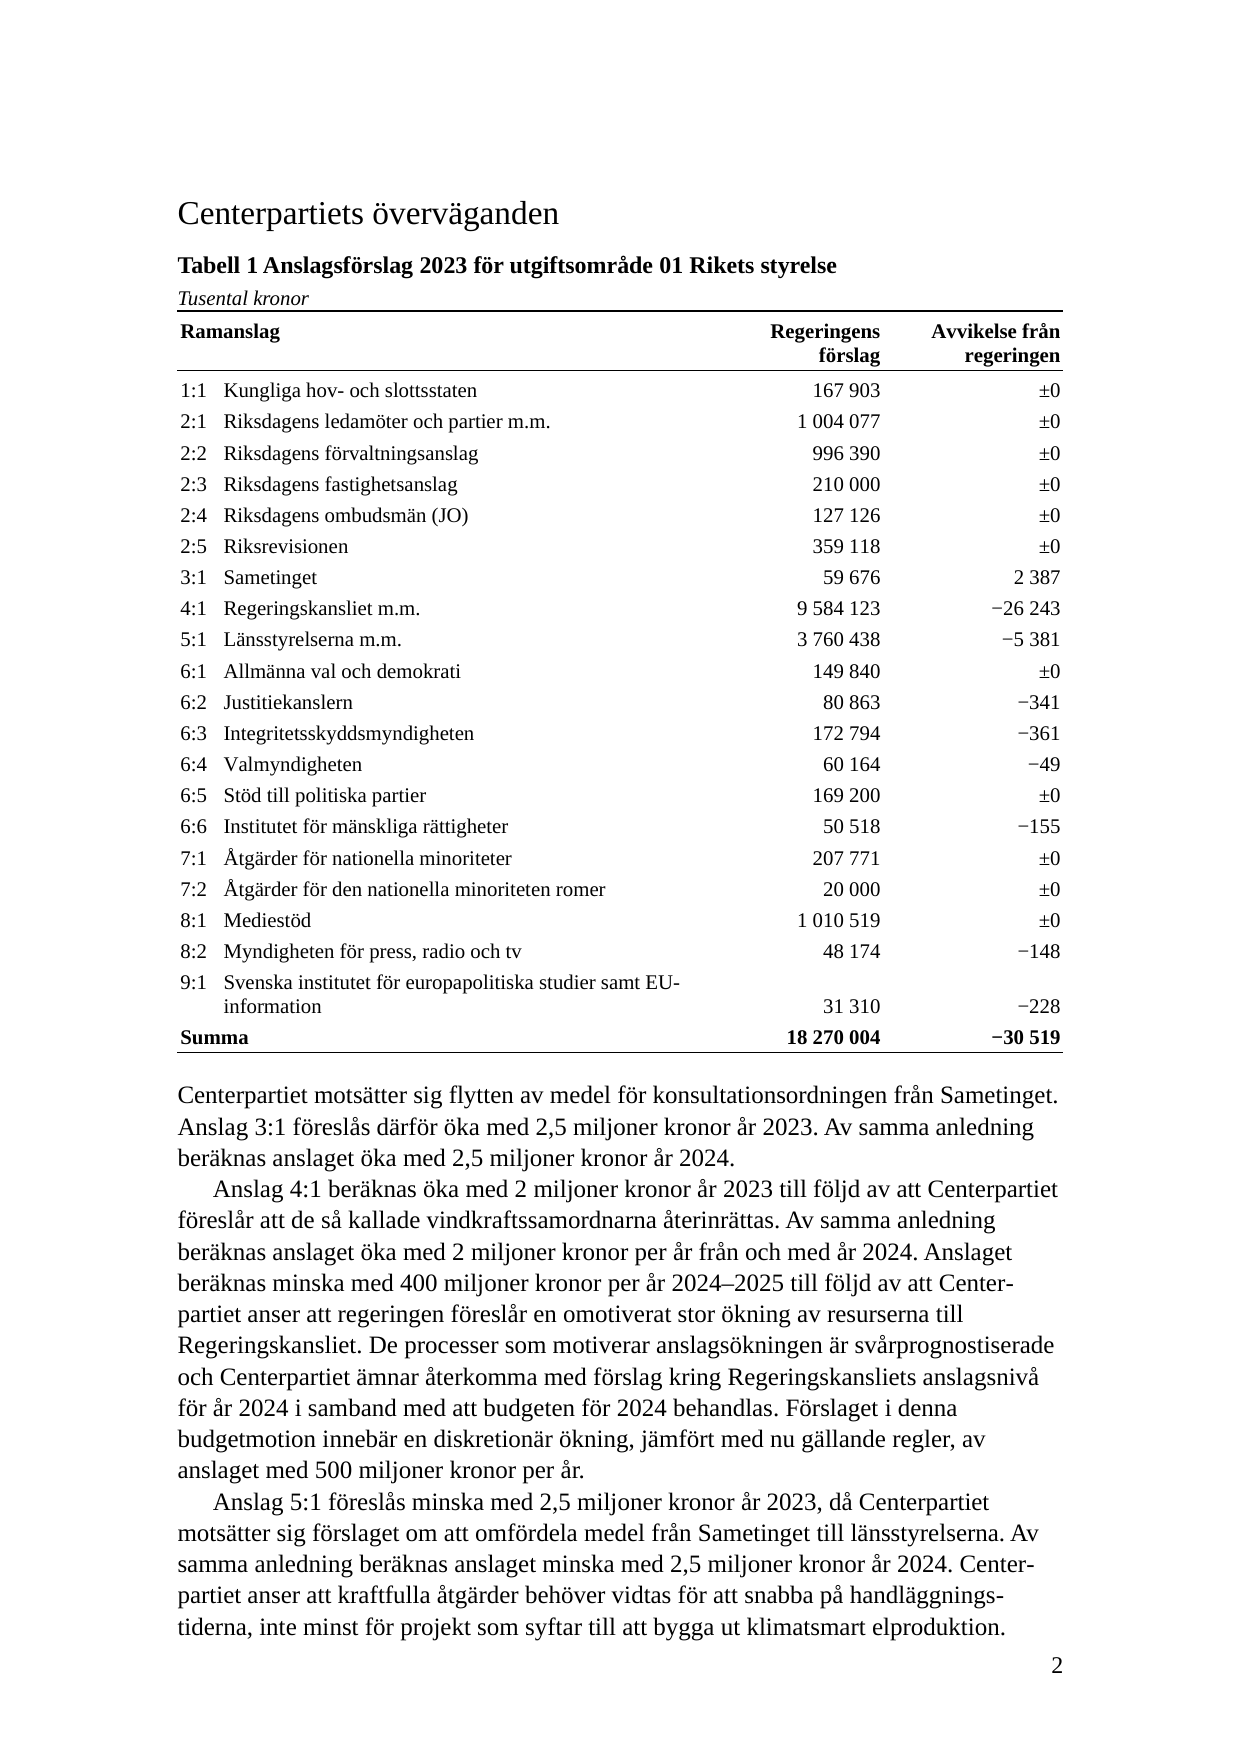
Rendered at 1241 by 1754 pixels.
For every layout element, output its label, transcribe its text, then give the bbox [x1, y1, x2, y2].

table_cell Stöd till politiska partier [220, 776, 703, 807]
table_cell Myndigheten för press, radio och tv [220, 932, 703, 963]
text Tabell 1 Anslagsförslag 2023 för utgiftsområde 01 Rikets styrelse [177, 247, 1063, 279]
table_cell 20 000 [703, 870, 883, 901]
table_cell 2:5 [177, 527, 220, 558]
table_cell 167 903 [703, 371, 883, 402]
table_cell Allmänna val och demokrati [220, 651, 703, 683]
table_cell ±0 [883, 838, 1063, 869]
table_cell −5 381 [883, 620, 1063, 651]
table_cell 7:1 [177, 838, 220, 869]
table_header Regeringens förslag [703, 312, 883, 369]
table_cell 2:1 [177, 402, 220, 433]
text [177, 1484, 1063, 1640]
table_cell −148 [883, 932, 1063, 963]
table_cell 127 126 [703, 496, 883, 527]
table_cell 359 118 [703, 527, 883, 558]
table_cell 18 270 004 [703, 1018, 883, 1051]
text Anslag 4:1 beräknas öka med 2 miljoner kronor år 2023 till följd av att Centerpartiet föreslår att de så kallade vindkraftssamordnarna återinrättas. Av samma anledning beräknas anslaget öka med 2 miljoner kronor per år från och med år 2024. Anslaget beräknas minska med 400 miljoner kronor per år 2024–2025 till följd av att Centerpartiet anser att regeringen föreslår en omotiverat stor ökning av resurserna till Regeringskansliet. De processer som motiverar anslagsökningen är svårprognostiserade och Centerpartiet ämnar återkomma med förslag kring Regeringskansliets anslagsnivå för år 2024 i samband med att budgeten för 2024 behandlas. Förslaget i denna budgetmotion innebär en diskretionär ökning, jämfört med nu gällande regler, av anslaget med 500 miljoner kronor per år. [177, 1172, 1063, 1484]
table_cell 50 518 [703, 807, 883, 838]
table_cell −30 519 [883, 1018, 1063, 1051]
table_cell 1:1 [177, 371, 220, 402]
table_cell Riksdagens ledamöter och partier m.m. [220, 402, 703, 433]
table_cell Riksdagens förvaltningsanslag [220, 434, 703, 464]
table_cell 3 760 438 [703, 620, 883, 651]
table_cell 5:1 [177, 620, 220, 651]
table_cell Justitiekanslern [220, 683, 703, 714]
table_cell 31 310 [703, 963, 883, 1018]
table_cell 2 387 [883, 558, 1063, 589]
table_cell Svenska institutet för europapolitiska studier samt EU-information [220, 963, 703, 1018]
table_cell 2:4 [177, 496, 220, 527]
table_cell 9:1 [177, 963, 220, 1018]
table_cell Valmyndigheten [220, 745, 703, 776]
table_cell Kungliga hov- och slottsstaten [220, 371, 703, 402]
table_cell Integritetsskyddsmyndigheten [220, 714, 703, 745]
subtitle Centerpartiets överväganden [177, 196, 1063, 232]
table_cell 207 771 [703, 838, 883, 869]
table_cell Riksdagens fastighetsanslag [220, 465, 703, 496]
table_cell Summa [177, 1018, 703, 1051]
table_cell Mediestöd [220, 901, 703, 932]
table_cell ±0 [883, 776, 1063, 807]
table_cell ±0 [883, 402, 1063, 433]
table_cell 996 390 [703, 434, 883, 464]
table_cell ±0 [883, 527, 1063, 558]
table_cell 1 010 519 [703, 901, 883, 932]
table_header Avvikelse från regeringen [883, 312, 1063, 369]
table_cell −155 [883, 807, 1063, 838]
table_cell 59 676 [703, 558, 883, 589]
table_cell ±0 [883, 496, 1063, 527]
table_cell 149 840 [703, 651, 883, 683]
table_cell 6:3 [177, 714, 220, 745]
table_cell 6:2 [177, 683, 220, 714]
table_cell 2:3 [177, 465, 220, 496]
table_cell −341 [883, 683, 1063, 714]
table_cell ±0 [883, 434, 1063, 464]
table_cell 8:1 [177, 901, 220, 932]
table_cell 6:4 [177, 745, 220, 776]
table_cell 4:1 [177, 589, 220, 620]
table_cell 2:2 [177, 434, 220, 464]
table_cell ±0 [883, 371, 1063, 402]
table_cell 210 000 [703, 465, 883, 496]
table_cell 172 794 [703, 714, 883, 745]
table_cell ±0 [883, 901, 1063, 932]
text Tusental kronor [177, 279, 1063, 310]
table_cell ±0 [883, 465, 1063, 496]
table_cell Regeringskansliet m.m. [220, 589, 703, 620]
table_cell 1 004 077 [703, 402, 883, 433]
table_cell 48 174 [703, 932, 883, 963]
table_cell −49 [883, 745, 1063, 776]
table_cell 60 164 [703, 745, 883, 776]
table_cell 80 863 [703, 683, 883, 714]
table_cell 6:1 [177, 651, 220, 683]
table_cell −228 [883, 963, 1063, 1018]
table_cell 6:6 [177, 807, 220, 838]
table_cell 7:2 [177, 870, 220, 901]
table_cell Länsstyrelserna m.m. [220, 620, 703, 651]
table_cell 169 200 [703, 776, 883, 807]
table_cell −26 243 [883, 589, 1063, 620]
table_cell 6:5 [177, 776, 220, 807]
table_cell 9 584 123 [703, 589, 883, 620]
table_cell Åtgärder för den nationella minoriteten romer [220, 870, 703, 901]
table_cell Sametinget [220, 558, 703, 589]
table_header Ramanslag [177, 312, 703, 369]
table_cell Riksdagens ombudsmän (JO) [220, 496, 703, 527]
table_cell 8:2 [177, 932, 220, 963]
table_cell Riksrevisionen [220, 527, 703, 558]
table_cell Åtgärder för nationella minoriteter [220, 838, 703, 869]
table_cell ±0 [883, 870, 1063, 901]
table_cell 3:1 [177, 558, 220, 589]
text Centerpartiet motsätter sig flytten av medel för konsultationsordningen från Sametinget. Anslag 3:1 föreslås därför öka med 2,5 miljoner kronor år 2023. Av samma anledning beräknas anslaget öka med 2,5 miljoner kronor år 2024. [177, 1078, 1063, 1172]
table_cell ±0 [883, 651, 1063, 683]
table_cell Institutet för mänskliga rättigheter [220, 807, 703, 838]
table_cell −361 [883, 714, 1063, 745]
